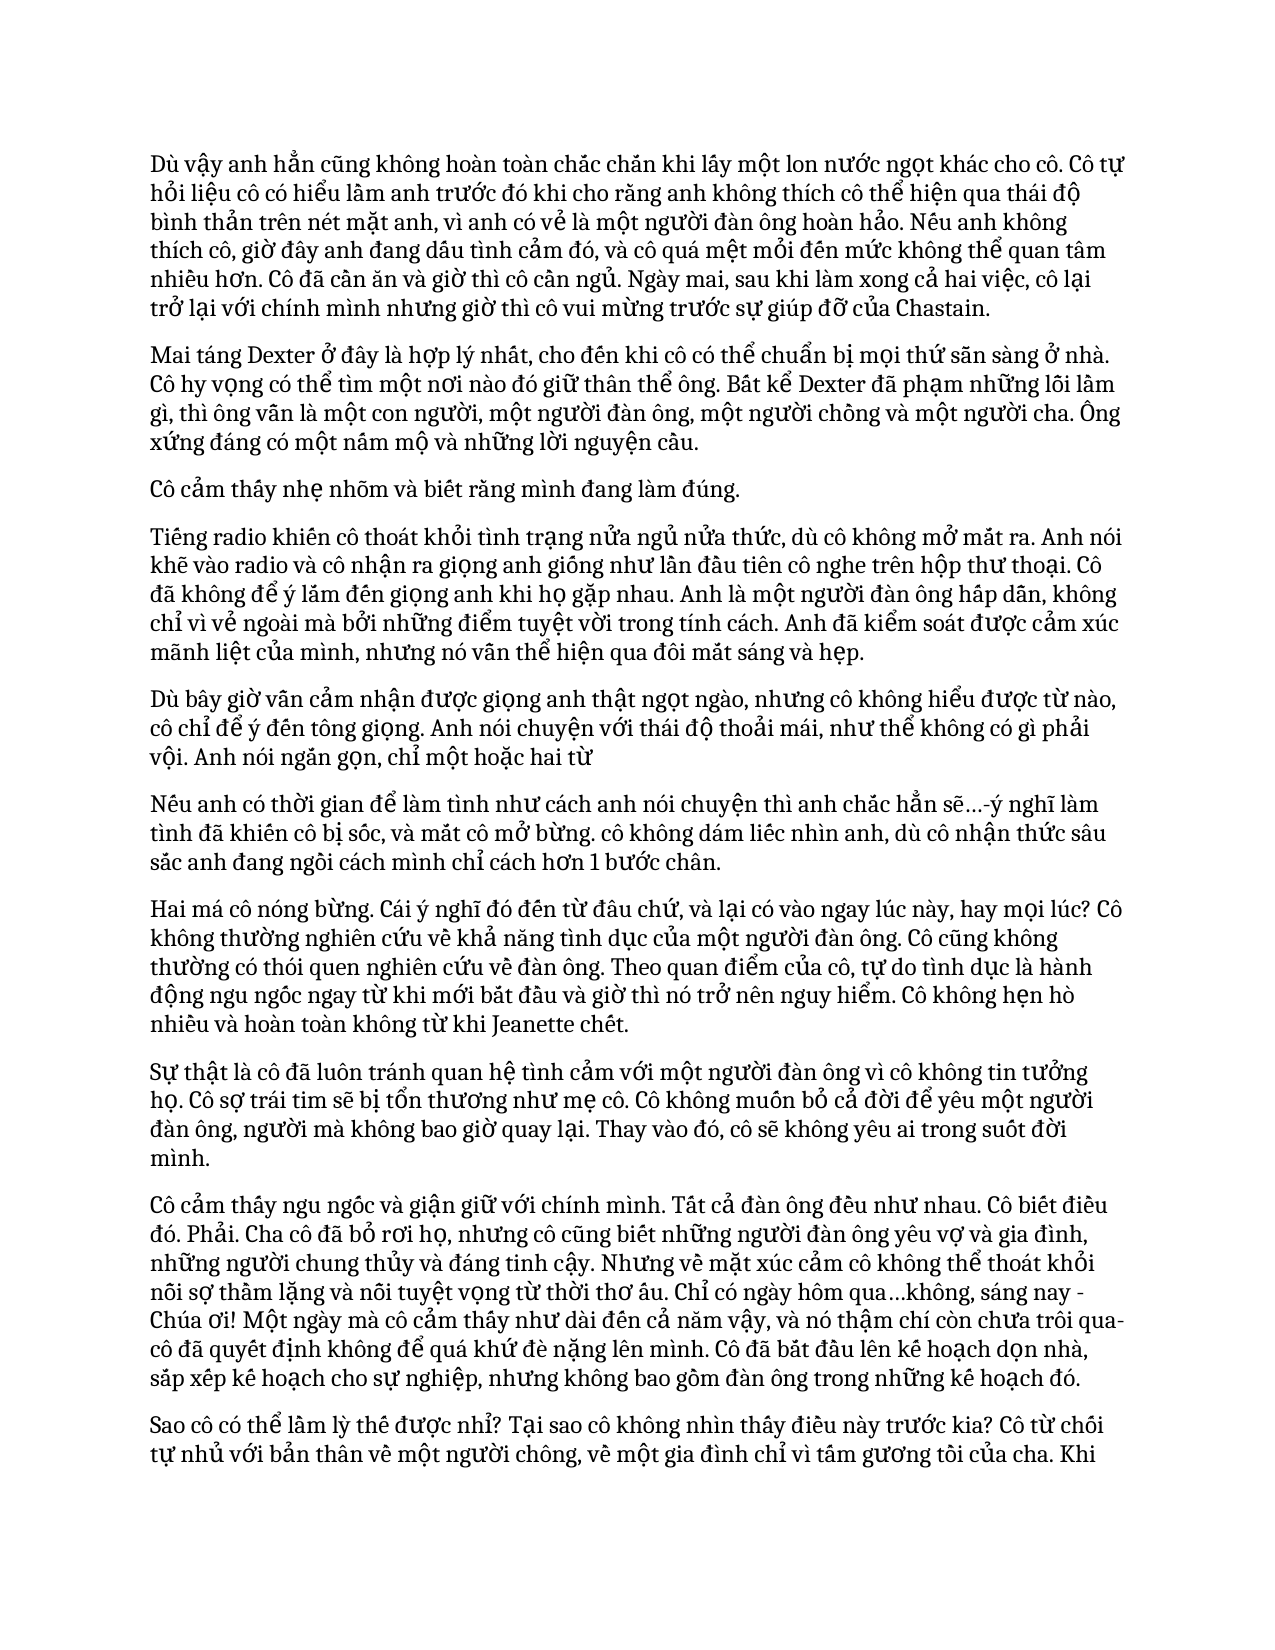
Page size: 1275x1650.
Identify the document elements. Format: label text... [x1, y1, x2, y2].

text Dù bây giờ vẫn cảm nhận được giọng anh thật ngọt ngào, nhưng cô không hiểu được từ nào, cô chỉ để ý đến tông giọng. Anh nói chuyện với thái độ thoải mái, như thể không có gì phải vội. Anh nói ngắn gọn, chỉ một hoặc hai từ [150, 685, 1125, 771]
text Cô cảm thấy ngu ngốc và giận giữ với chính mình. Tất cả đàn ông đều như nhau. Cô biết điều đó. Phải. Cha cô đã bỏ rơi họ, nhưng cô cũng biết những người đàn ông yêu vợ và gia đình, những người chung thủy và đáng tinh cậy. Nhưng về mặt xúc cảm cô không thể thoát khỏi nỗi sợ thầm lặng và nỗi tuyệt vọng từ thời thơ ấu. Chỉ có ngày hôm qua…không, sáng nay - Chúa ơi! Một ngày mà cô cảm thấy như dài đến cả năm vậy, và nó thậm chí còn chưa trôi qua- cô đã quyết định không để quá khứ đè nặng lên mình. Cô đã bắt đầu lên kế hoạch dọn nhà, sắp xếp kế hoạch cho sự nghiệp, nhưng không bao gồm đàn ông trong những kế hoạch đó. [150, 1191, 1125, 1392]
text Sự thật là cô đã luôn tránh quan hệ tình cảm với một người đàn ông vì cô không tin tưởng họ. Cô sợ trái tim sẽ bị tổn thương như mẹ cô. Cô không muốn bỏ cả đời để yêu một người đàn ông, người mà không bao giờ quay lại. Thay vào đó, cô sẽ không yêu ai trong suốt đời mình. [150, 1057, 1125, 1172]
text Cô cảm thấy nhẹ nhõm và biết rằng mình đang làm đúng. [150, 475, 1125, 504]
text Nếu anh có thời gian để làm tình như cách anh nói chuyện thì anh chắc hẳn sẽ…-ý nghĩ làm tình đã khiến cô bị sốc, và mắt cô mở bừng. cô không dám liếc nhìn anh, dù cô nhận thức sâu sắc anh đang ngồi cách mình chỉ cách hơn 1 bước chân. [150, 790, 1125, 876]
text Mai táng Dexter ở đây là hợp lý nhất, cho đến khi cô có thể chuẩn bị mọi thứ sẵn sàng ở nhà. Cô hy vọng có thể tìm một nơi nào đó giữ thân thể ông. Bất kể Dexter đã phạm những lỗi lầm gì, thì ông vẫn là một con người, một người đàn ông, một người chồng và một người cha. Ông xứng đáng có một nấm mộ và những lời nguyện cầu. [150, 341, 1125, 456]
text Dù vậy anh hẳn cũng không hoàn toàn chắc chắn khi lấy một lon nước ngọt khác cho cô. Cô tự hỏi liệu cô có hiểu lầm anh trước đó khi cho rằng anh không thích cô thể hiện qua thái độ bình thản trên nét mặt anh, vì anh có vẻ là một người đàn ông hoàn hảo. Nếu anh không thích cô, giờ đây anh đang dấu tình cảm đó, và cô quá mệt mỏi đến mức không thể quan tâm nhiều hơn. Cô đã cần ăn và giờ thì cô cần ngủ. Ngày mai, sau khi làm xong cả hai việc, cô lại trở lại với chính mình nhưng giờ thì cô vui mừng trước sự giúp đỡ của Chastain. [150, 150, 1125, 322]
text Tiếng radio khiến cô thoát khỏi tình trạng nửa ngủ nửa thức, dù cô không mở mắt ra. Anh nói khẽ vào radio và cô nhận ra giọng anh giống như lần đầu tiên cô nghe trên hộp thư thoại. Cô đã không để ý lắm đến giọng anh khi họ gặp nhau. Anh là một người đàn ông hấp dẫn, không chỉ vì vẻ ngoài mà bởi những điểm tuyệt vời trong tính cách. Anh đã kiểm soát được cảm xúc mãnh liệt của mình, nhưng nó vẫn thể hiện qua đôi mắt sáng và hẹp. [150, 522, 1125, 666]
text Hai má cô nóng bừng. Cái ý nghĩ đó đến từ đâu chứ, và lại có vào ngay lúc này, hay mọi lúc? Cô không thường nghiên cứu về khả năng tình dục của một người đàn ông. Cô cũng không thường có thói quen nghiên cứu về đàn ông. Theo quan điểm của cô, tự do tình dục là hành động ngu ngốc ngay từ khi mới bắt đầu và giờ thì nó trở nên nguy hiểm. Cô không hẹn hò nhiều và hoàn toàn không từ khi Jeanette chết. [150, 895, 1125, 1039]
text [150, 1411, 1125, 1469]
